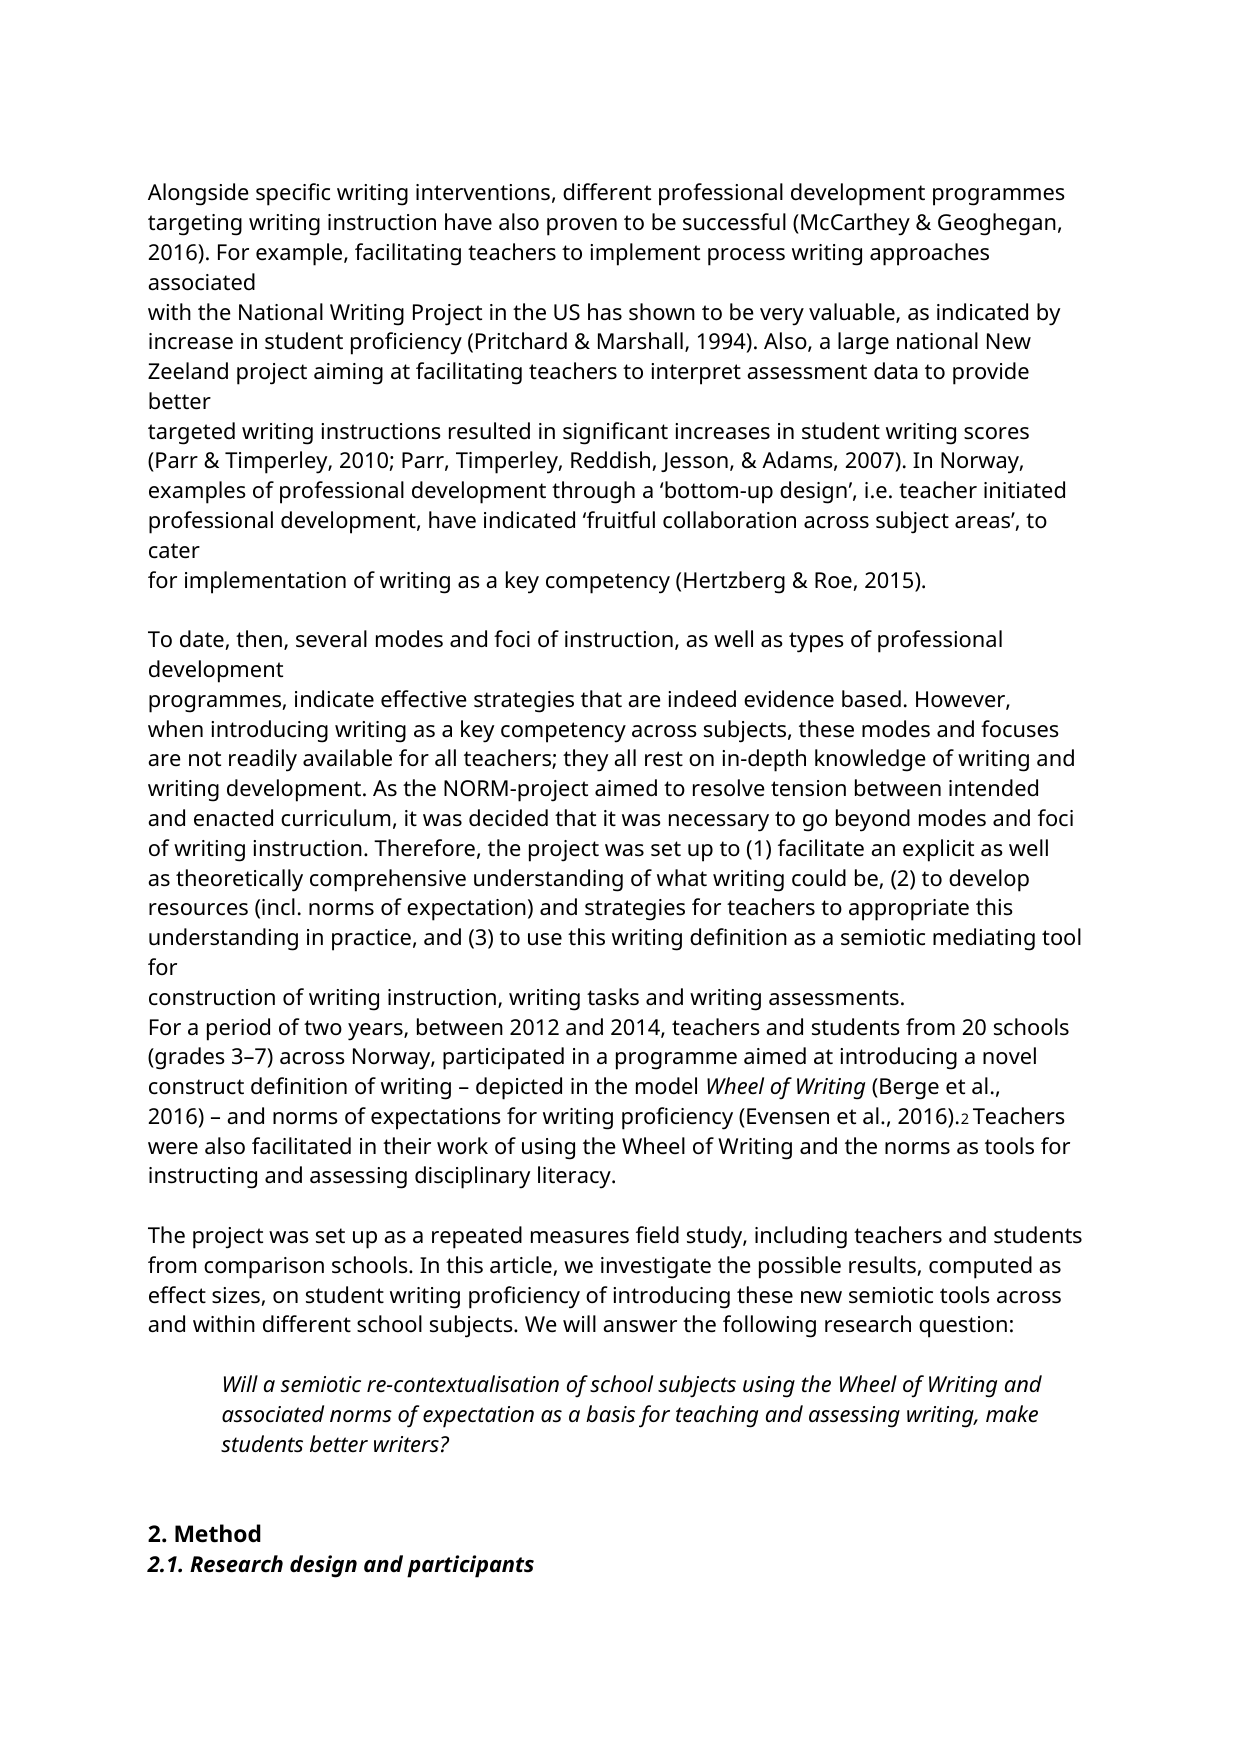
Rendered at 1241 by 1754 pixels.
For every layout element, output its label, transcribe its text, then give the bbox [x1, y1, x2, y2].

text 2. Method [148, 1518, 1093, 1549]
text construct definition of writing – depicted in the model Wheel of Writing (Berge et al., [148, 1071, 1093, 1101]
text targeting writing instruction have also proven to be successful (McCarthey & Geoghegan, [148, 207, 1093, 237]
text effect sizes, on student writing proficiency of introducing these new semiotic tools across [148, 1280, 1093, 1309]
text of writing instruction. Therefore, the project was set up to (1) facilitate an explicit as well [148, 833, 1093, 863]
text instructing and assessing disciplinary literacy. [148, 1161, 1093, 1190]
text (grades 3–7) across Norway, participated in a programme aimed at introducing a novel [148, 1041, 1093, 1071]
text professional development, have indicated ‘fruitful collaboration across subject areas’, to cater [148, 505, 1093, 565]
text were also facilitated in their work of using the Wheel of Writing and the norms as tools for [148, 1131, 1093, 1161]
text programmes, indicate effective strategies that are indeed evidence based. However, [148, 684, 1093, 714]
text 2016) – and norms of expectations for writing proficiency (Evensen et al., 2016).2 Teachers [148, 1101, 1093, 1131]
text with the National Writing Project in the US has shown to be very valuable, as indicated by [148, 297, 1093, 326]
text Zeeland project aiming at facilitating teachers to interpret assessment data to provide better [148, 356, 1093, 416]
text examples of professional development through a ‘bottom-up design’, i.e. teacher initiated [148, 475, 1093, 505]
text when introducing writing as a key competency across subjects, these modes and focuses [148, 714, 1093, 743]
text students better writers? [221, 1429, 1093, 1458]
text (Parr & Timperley, 2010; Parr, Timperley, Reddish, Jesson, & Adams, 2007). In Norway, [148, 446, 1093, 475]
text are not readily available for all teachers; they all rest on in-depth knowledge of writing and [148, 743, 1093, 773]
text 2.1. Research design and participants [148, 1549, 1093, 1579]
text increase in student proficiency (Pritchard & Marshall, 1994). Also, a large national New [148, 326, 1093, 356]
text To date, then, several modes and foci of instruction, as well as types of professional development [148, 624, 1093, 684]
text and enacted curriculum, it was decided that it was necessary to go beyond modes and foci [148, 803, 1093, 833]
text The project was set up as a repeated measures field study, including teachers and students [148, 1220, 1093, 1250]
text Alongside specific writing interventions, different professional development programmes [148, 177, 1093, 207]
text associated norms of expectation as a basis for teaching and assessing writing, make [221, 1399, 1093, 1429]
text from comparison schools. In this article, we investigate the possible results, computed as [148, 1250, 1093, 1280]
text construction of writing instruction, writing tasks and writing assessments. [148, 982, 1093, 1012]
text for implementation of writing as a key competency (Hertzberg & Roe, 2015). [148, 565, 1093, 594]
text For a period of two years, between 2012 and 2014, teachers and students from 20 schools [148, 1012, 1093, 1041]
text 2016). For example, facilitating teachers to implement process writing approaches associated [148, 237, 1093, 297]
text as theoretically comprehensive understanding of what writing could be, (2) to develop [148, 863, 1093, 892]
text targeted writing instructions resulted in significant increases in student writing scores [148, 416, 1093, 446]
text resources (incl. norms of expectation) and strategies for teachers to appropriate this understanding in practice, and (3) to use this writing definition as a semiotic mediating tool for [148, 892, 1093, 982]
text Will a semiotic re-contextualisation of school subjects using the Wheel of Writing and [221, 1369, 1093, 1399]
text and within different school subjects. We will answer the following research question: [148, 1309, 1093, 1339]
text writing development. As the NORM-project aimed to resolve tension between intended [148, 773, 1093, 803]
